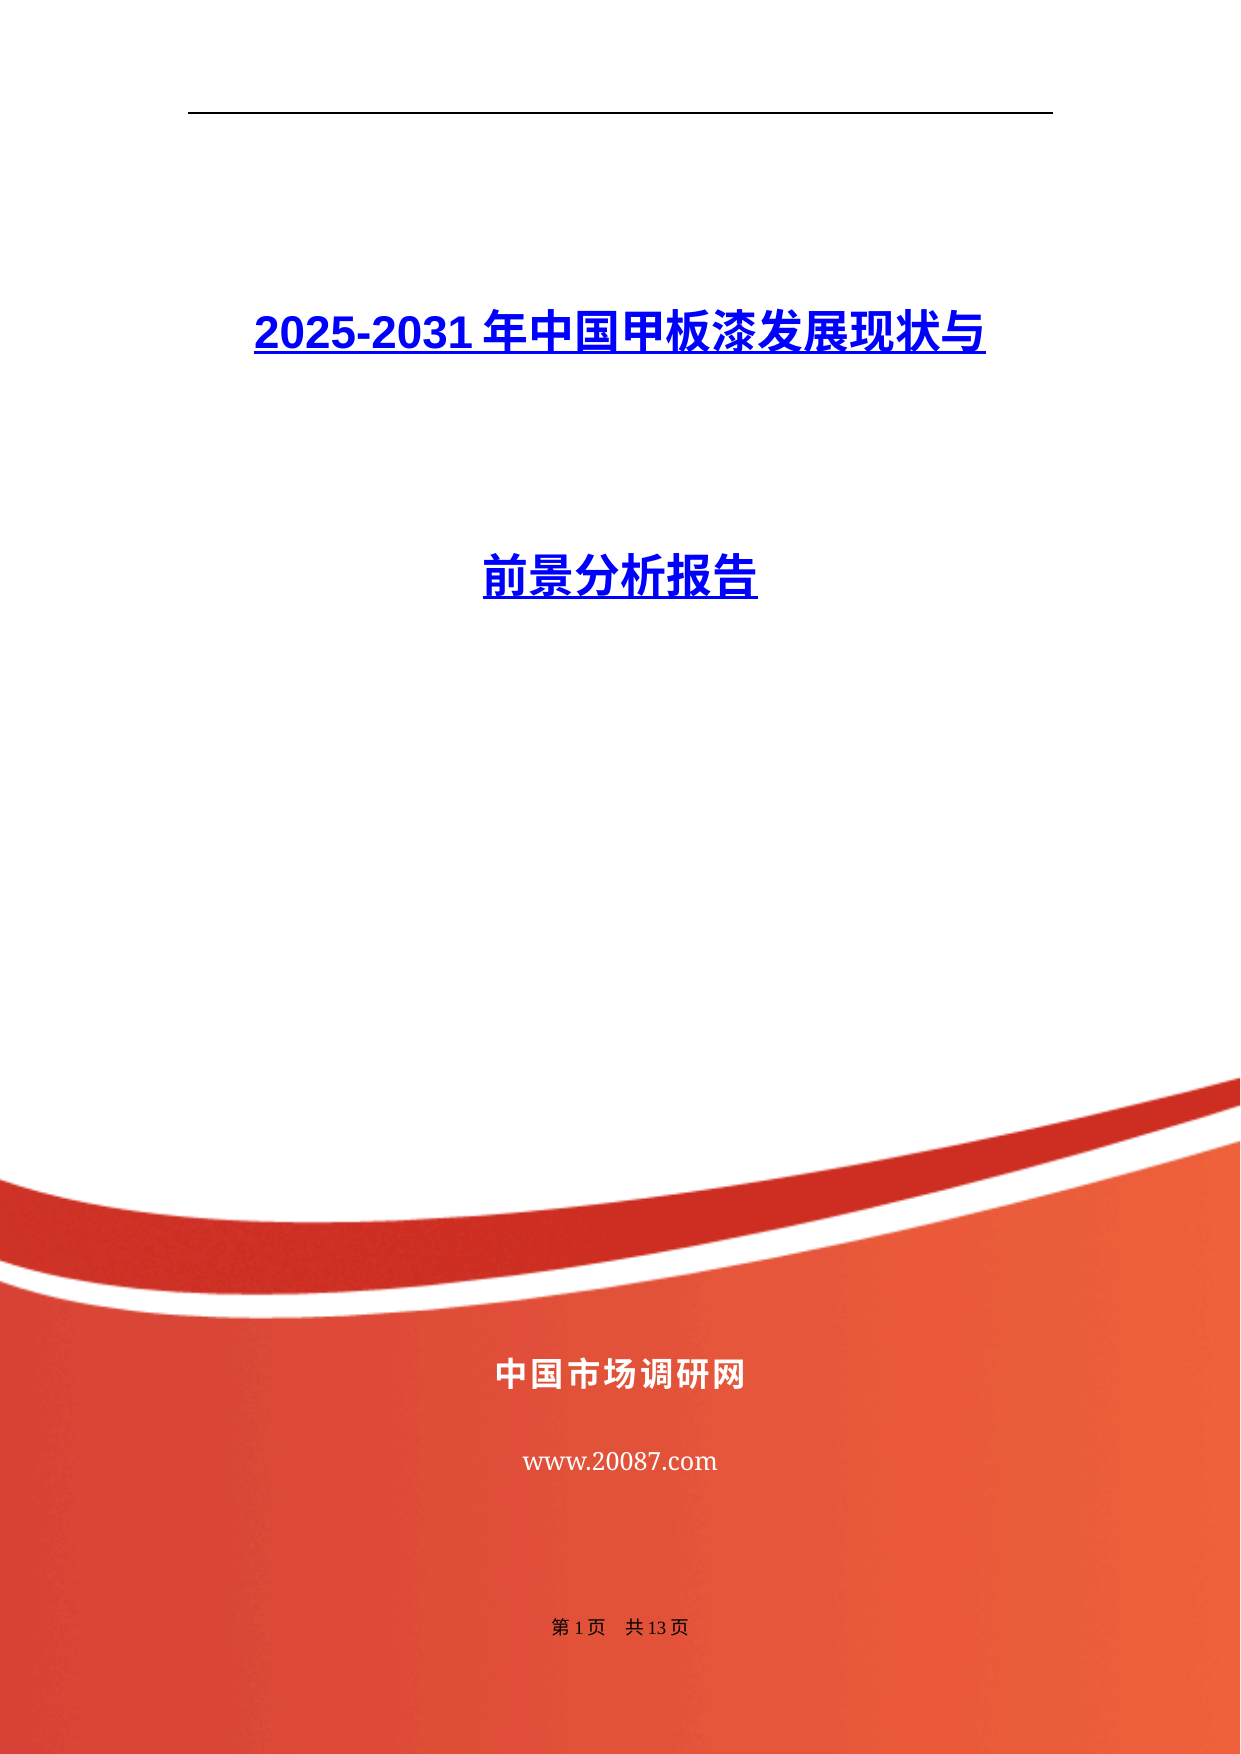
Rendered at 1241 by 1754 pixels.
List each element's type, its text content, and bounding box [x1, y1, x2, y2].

table_header 2025-2031年中国甲板漆发展现状与前景分析报告 [188, 207, 1053, 773]
subtitle 中国市场调研网 [187, 1339, 1053, 1404]
picture [0, 1006, 1241, 1754]
text www.20087.com [187, 1428, 1053, 1493]
